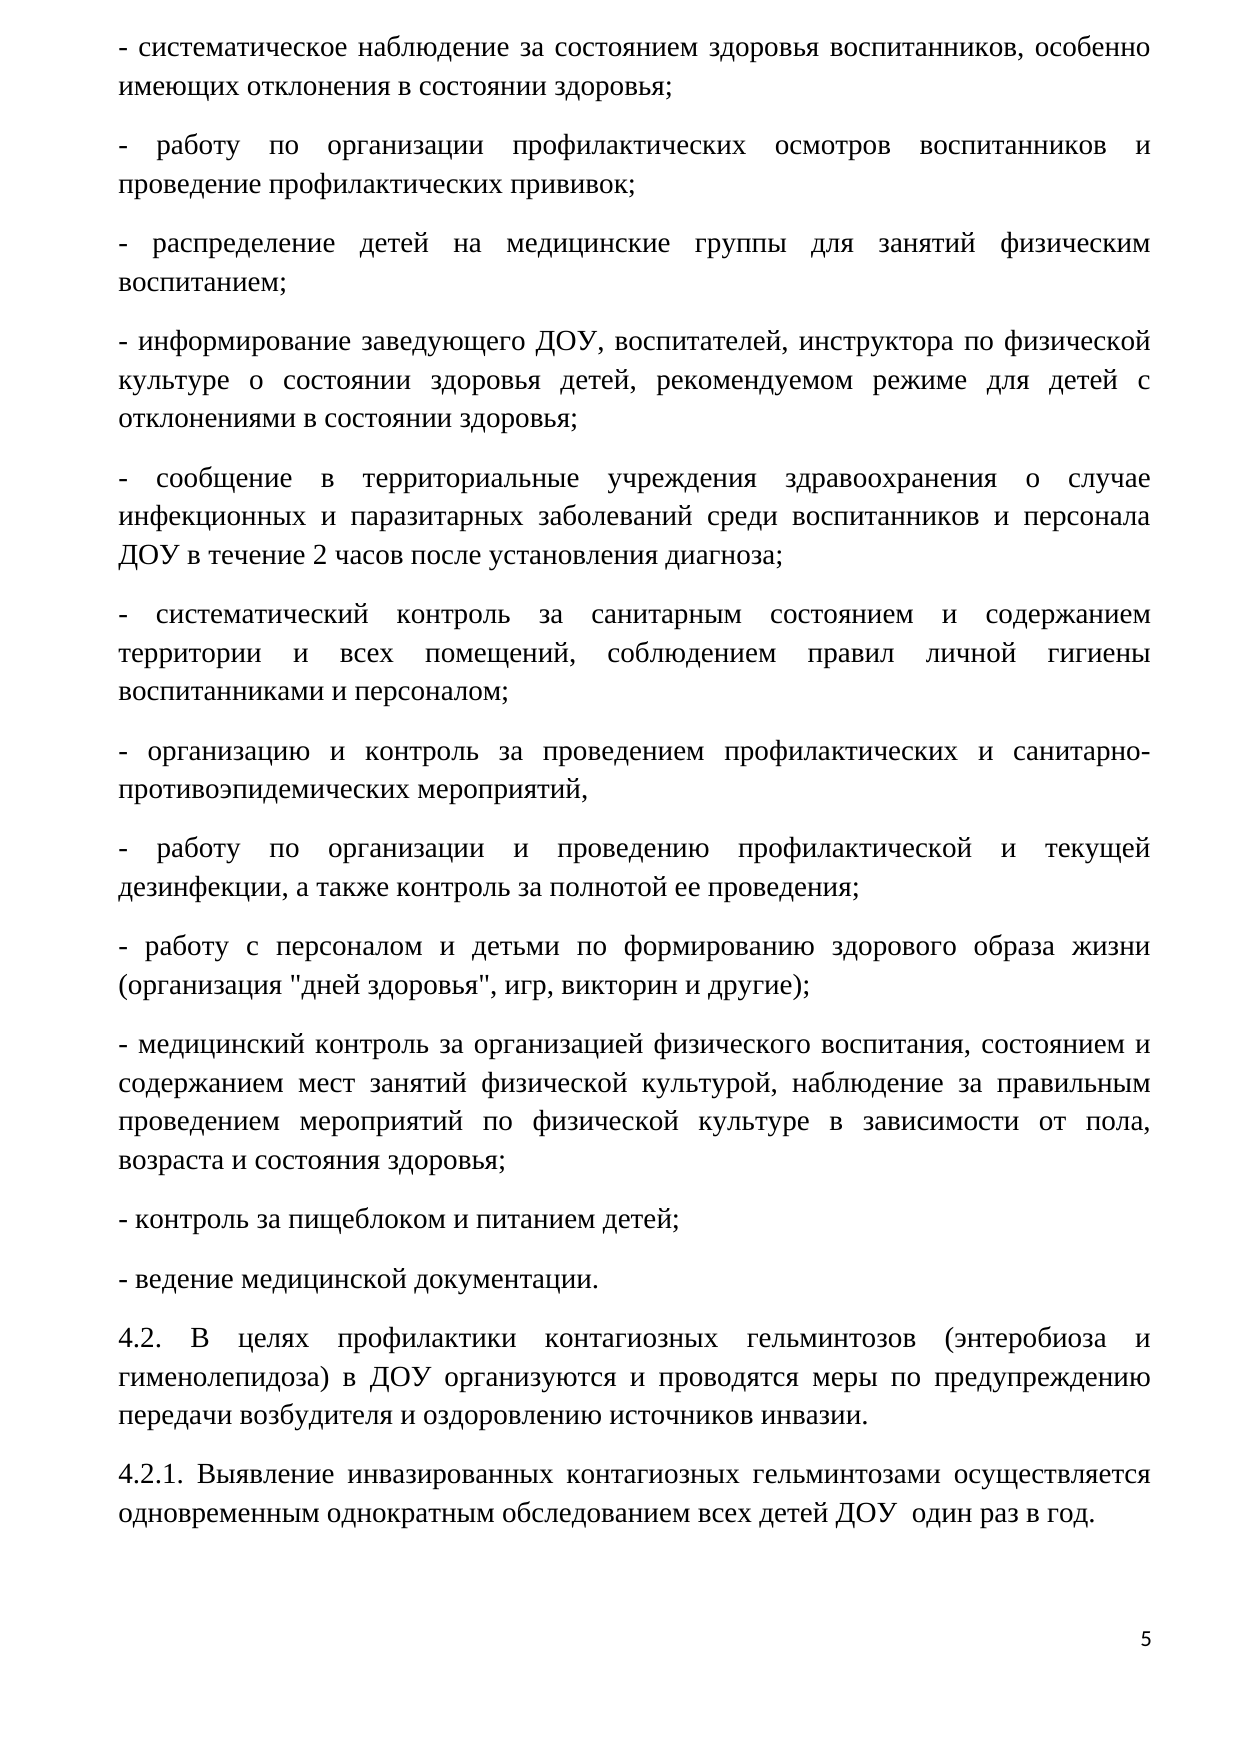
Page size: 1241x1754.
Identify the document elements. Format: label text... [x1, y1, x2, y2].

text 4.2. В целях профилактики контагиозных гельминтозов (энтеробиоза и гименолепидоза) в ДОУ организуются и проводятся меры по предупреждению передачи возбудителя и оздоровлению источников инвазии. [118, 1320, 1152, 1431]
text - сообщение в территориальные учреждения здравоохранения о случае инфекционных и паразитарных заболеваний среди воспитанников и персонала ДОУ в течение 2 часов после установления диагноза; [118, 460, 1152, 570]
text - контроль за пищеблоком и питанием детей; [118, 1201, 1152, 1235]
text - организацию и контроль за проведением профилактических и санитарно-противоэпидемических мероприятий, [118, 733, 1152, 805]
text - медицинский контроль за организацией физического воспитания, состоянием и содержанием мест занятий физической культурой, наблюдение за правильным проведением мероприятий по физической культуре в зависимости от пола, возраста и состояния здоровья; [118, 1026, 1152, 1176]
text - информирование заведующего ДОУ, воспитателей, инструктора по физической культуре о состоянии здоровья детей, рекомендуемом режиме для детей с отклонениями в состоянии здоровья; [118, 323, 1152, 434]
text - работу по организации и проведению профилактической и текущей дезинфекции, а также контроль за полнотой ее проведения; [118, 831, 1152, 903]
text - систематический контроль за санитарным состоянием и содержанием территории и всех помещений, соблюдением правил личной гигиены воспитанниками и персоналом; [118, 596, 1152, 707]
text - работу с персоналом и детьми по формированию здорового образа жизни (организация "дней здоровья", игр, викторин и другие); [118, 928, 1152, 1001]
text - работу по организации профилактических осмотров воспитанников и проведение профилактических прививок; [118, 127, 1152, 199]
text - систематическое наблюдение за состоянием здоровья воспитанников, особенно имеющих отклонения в состоянии здоровья; [118, 29, 1152, 102]
text - распределение детей на медицинские группы для занятий физическим воспитанием; [118, 225, 1152, 297]
text 4.2.1. Выявление инвазированных контагиозных гельминтозами осуществляется одновременным однократным обследованием всех детей ДОУ один раз в год. [118, 1457, 1152, 1529]
text - ведение медицинской документации. [118, 1261, 1152, 1294]
